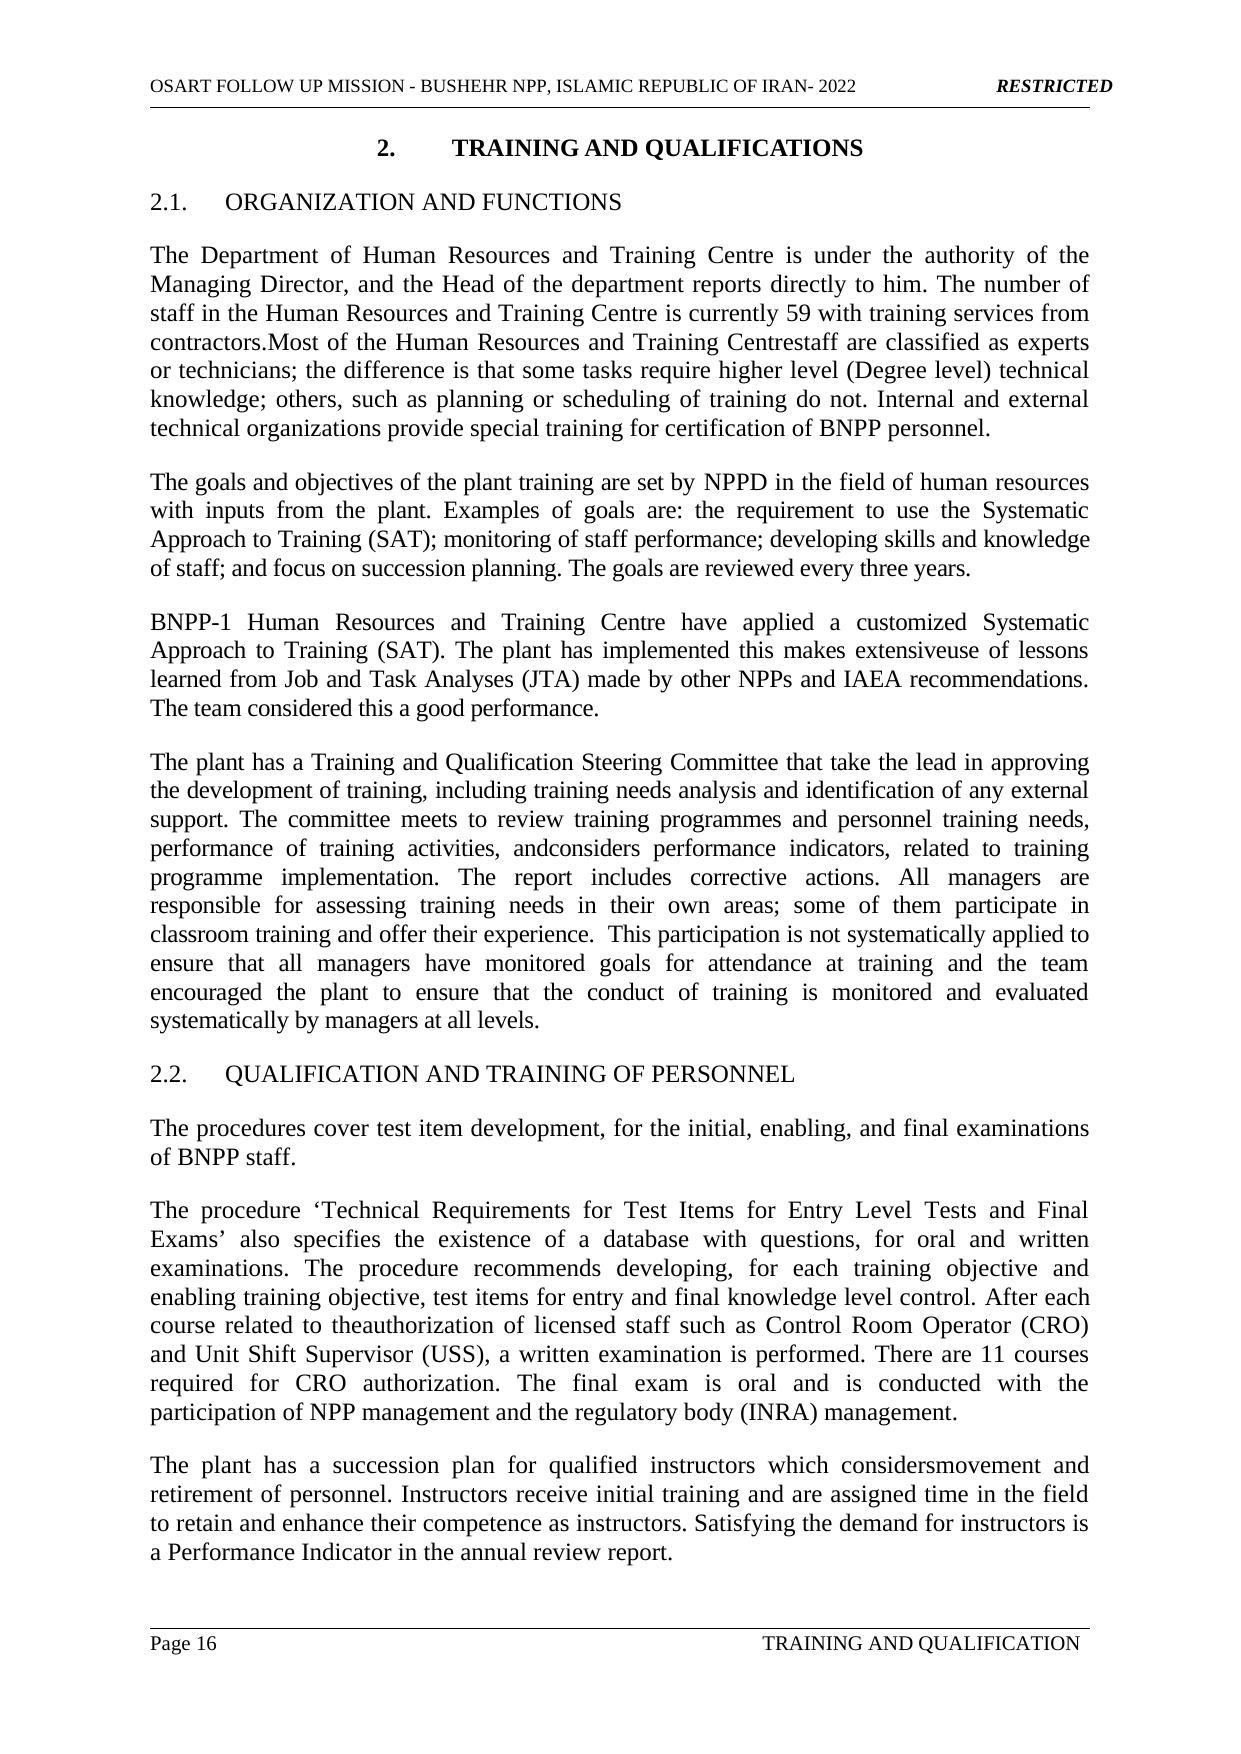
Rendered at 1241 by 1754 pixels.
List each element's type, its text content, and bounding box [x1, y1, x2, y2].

text The Department of Human Resources and Training Centre is under the authority of the Managing Director, and the Head of the department reports directly to him. The number of staff in the Human Resources and Training Centre is currently 59 with training services from contractors.Most of the Human Resources and Training Centrestaff are classified as experts or technicians; the difference is that some tasks require higher level (Degree level) technical knowledge; others, such as planning or scheduling of training do not. Internal and external technical organizations provide special training for certification of BNPP personnel. [150, 241, 1090, 442]
text The goals and objectives of the plant training are set by NPPD in the field of human resources with inputs from the plant. Examples of goals are: the requirement to use the Systematic Approach to Training (SAT); monitoring of staff performance; developing skills and knowledge of staff; and focus on succession planning. The goals are reviewed every three years. [150, 467, 1090, 582]
text 2.2. QUALIFICATION AND TRAINING OF PERSONNEL [150, 1059, 1090, 1088]
text The plant has a succession plan for qualified instructors which considersmovement and retirement of personnel. Instructors receive initial training and are assigned time in the field to retain and enhance their competence as instructors. Satisfying the demand for instructors is a Performance Indicator in the annual review report. [150, 1451, 1090, 1566]
text BNPP-1 Human Resources and Training Centre have applied a customized Systematic Approach to Training (SAT). The plant has implemented this makes extensiveuse of lessons learned from Job and Task Analyses (JTA) made by other NPPs and IAEA recommendations. The team considered this a good performance. [150, 607, 1090, 722]
text 2.1. ORGANIZATION AND FUNCTIONS [150, 187, 1090, 216]
text The procedures cover test item development, for the initial, enabling, and final examinations of BNPP staff. [150, 1113, 1090, 1171]
text The procedure ‘Technical Requirements for Test Items for Entry Level Tests and Final Exams’ also specifies the existence of a database with questions, for oral and written examinations. The procedure recommends developing, for each training objective and enabling training objective, test items for entry and final knowledge level control. After each course related to theauthorization of licensed staff such as Control Room Operator (CRO) and Unit Shift Supervisor (USS), a written examination is performed. There are 11 courses required for CRO authorization. The final exam is oral and is conducted with the participation of NPP management and the regulatory body (INRA) management. [150, 1196, 1090, 1426]
subtitle 2. TRAINING AND QUALIFICATIONS [150, 133, 1090, 162]
text The plant has a Training and Qualification Steering Committee that take the lead in approving the development of training, including training needs analysis and identification of any external support. The committee meets to review training programmes and personnel training needs, performance of training activities, andconsiders performance indicators, related to training programme implementation. The report includes corrective actions. All managers are responsible for assessing training needs in their own areas; some of them participate in classroom training and offer their experience. This participation is not systematically applied to ensure that all managers have monitored goals for attendance at training and the team encouraged the plant to ensure that the conduct of training is monitored and evaluated systematically by managers at all levels. [150, 747, 1090, 1034]
